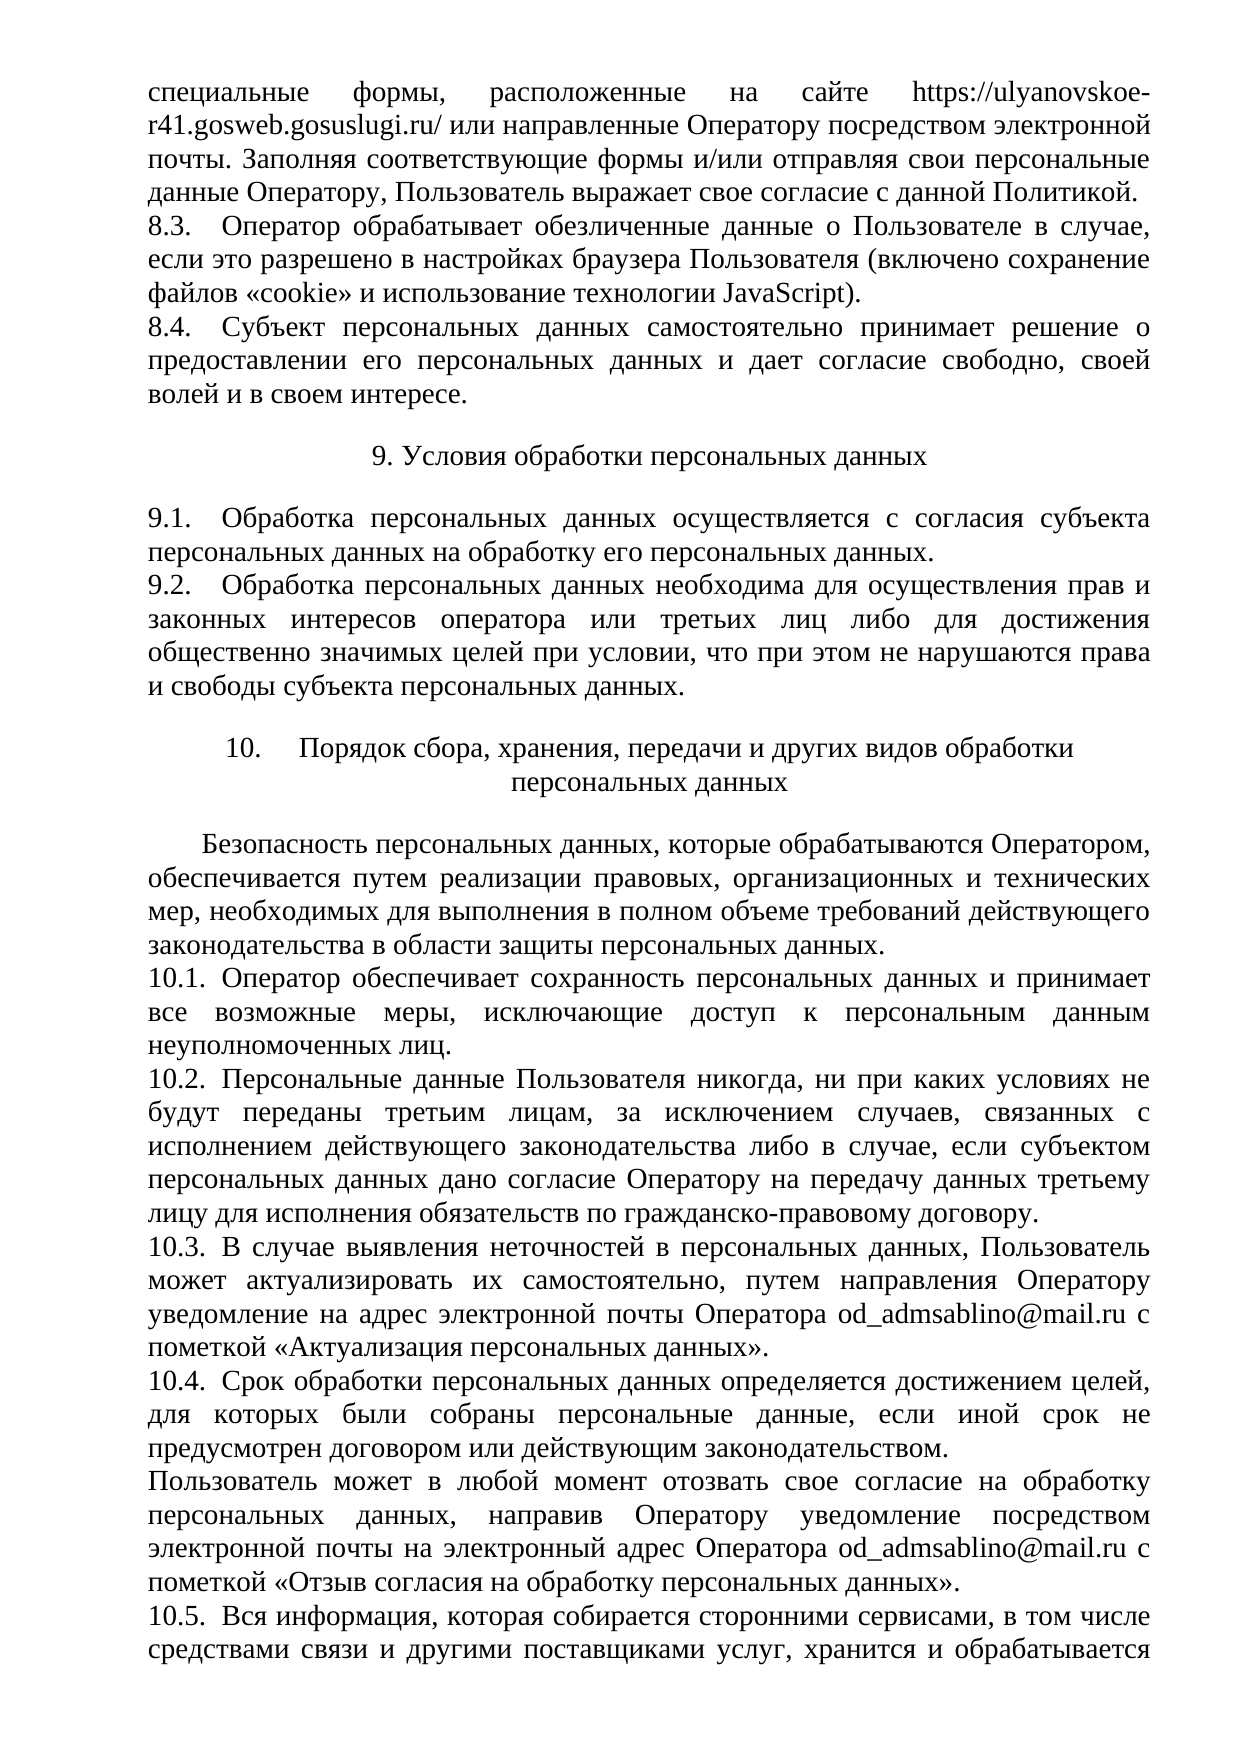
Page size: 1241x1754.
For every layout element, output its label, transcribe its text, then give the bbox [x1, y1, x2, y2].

text 10.2. Персональные данные Пользователя никогда, ни при каких условиях не будут переданы третьим лицам, за исключением случаев, связанных с исполнением действующего законодательства либо в случае, если субъектом персональных данных дано согласие Оператору на передачу данных третьему лицу для исполнения обязательств по гражданско-правовому договору. [148, 1061, 1151, 1229]
text 8.3. Оператор обрабатывает обезличенные данные о Пользователе в случае, если это разрешено в настройках браузера Пользователя (включено сохранение файлов «cookie» и использование технологии JavaScript). [148, 208, 1151, 309]
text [148, 74, 1151, 208]
text 9. Условия обработки персональных данных [148, 438, 1151, 472]
text 10.3. В случае выявления неточностей в персональных данных, Пользователь может актуализировать их самостоятельно, путем направления Оператору уведомление на адрес электронной почты Оператора od_admsablino@mail.ru с пометкой «Актуализация персональных данных». [148, 1229, 1151, 1363]
text 9.2. Обработка персональных данных необходима для осуществления прав и законных интересов оператора или третьих лиц либо для достижения общественно значимых целей при условии, что при этом не нарушаются права и свободы субъекта персональных данных. [148, 567, 1151, 702]
text 10. Порядок сбора, хранения, передачи и других видов обработки персональных данных [148, 730, 1151, 797]
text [148, 1598, 1151, 1665]
text 10.1. Оператор обеспечивает сохранность персональных данных и принимает все возможные меры, исключающие доступ к персональным данным неуполномоченных лиц. [148, 960, 1151, 1061]
text 8.4. Субъект персональных данных самостоятельно принимает решение о предоставлении его персональных данных и дает согласие свободно, своей волей и в своем интересе. [148, 309, 1151, 409]
text Безопасность персональных данных, которые обрабатываются Оператором, обеспечивается путем реализации правовых, организационных и технических мер, необходимых для выполнения в полном объеме требований действующего законодательства в области защиты персональных данных. [148, 826, 1151, 960]
text Пользователь может в любой момент отозвать свое согласие на обработку персональных данных, направив Оператору уведомление посредством электронной почты на электронный адрес Оператора od_admsablino@mail.ru с пометкой «Отзыв согласия на обработку персональных данных». [148, 1463, 1151, 1598]
text 10.4. Срок обработки персональных данных определяется достижением целей, для которых были собраны персональные данные, если иной срок не предусмотрен договором или действующим законодательством. [148, 1363, 1151, 1463]
text 9.1. Обработка персональных данных осуществляется с согласия субъекта персональных данных на обработку его персональных данных. [148, 500, 1151, 567]
